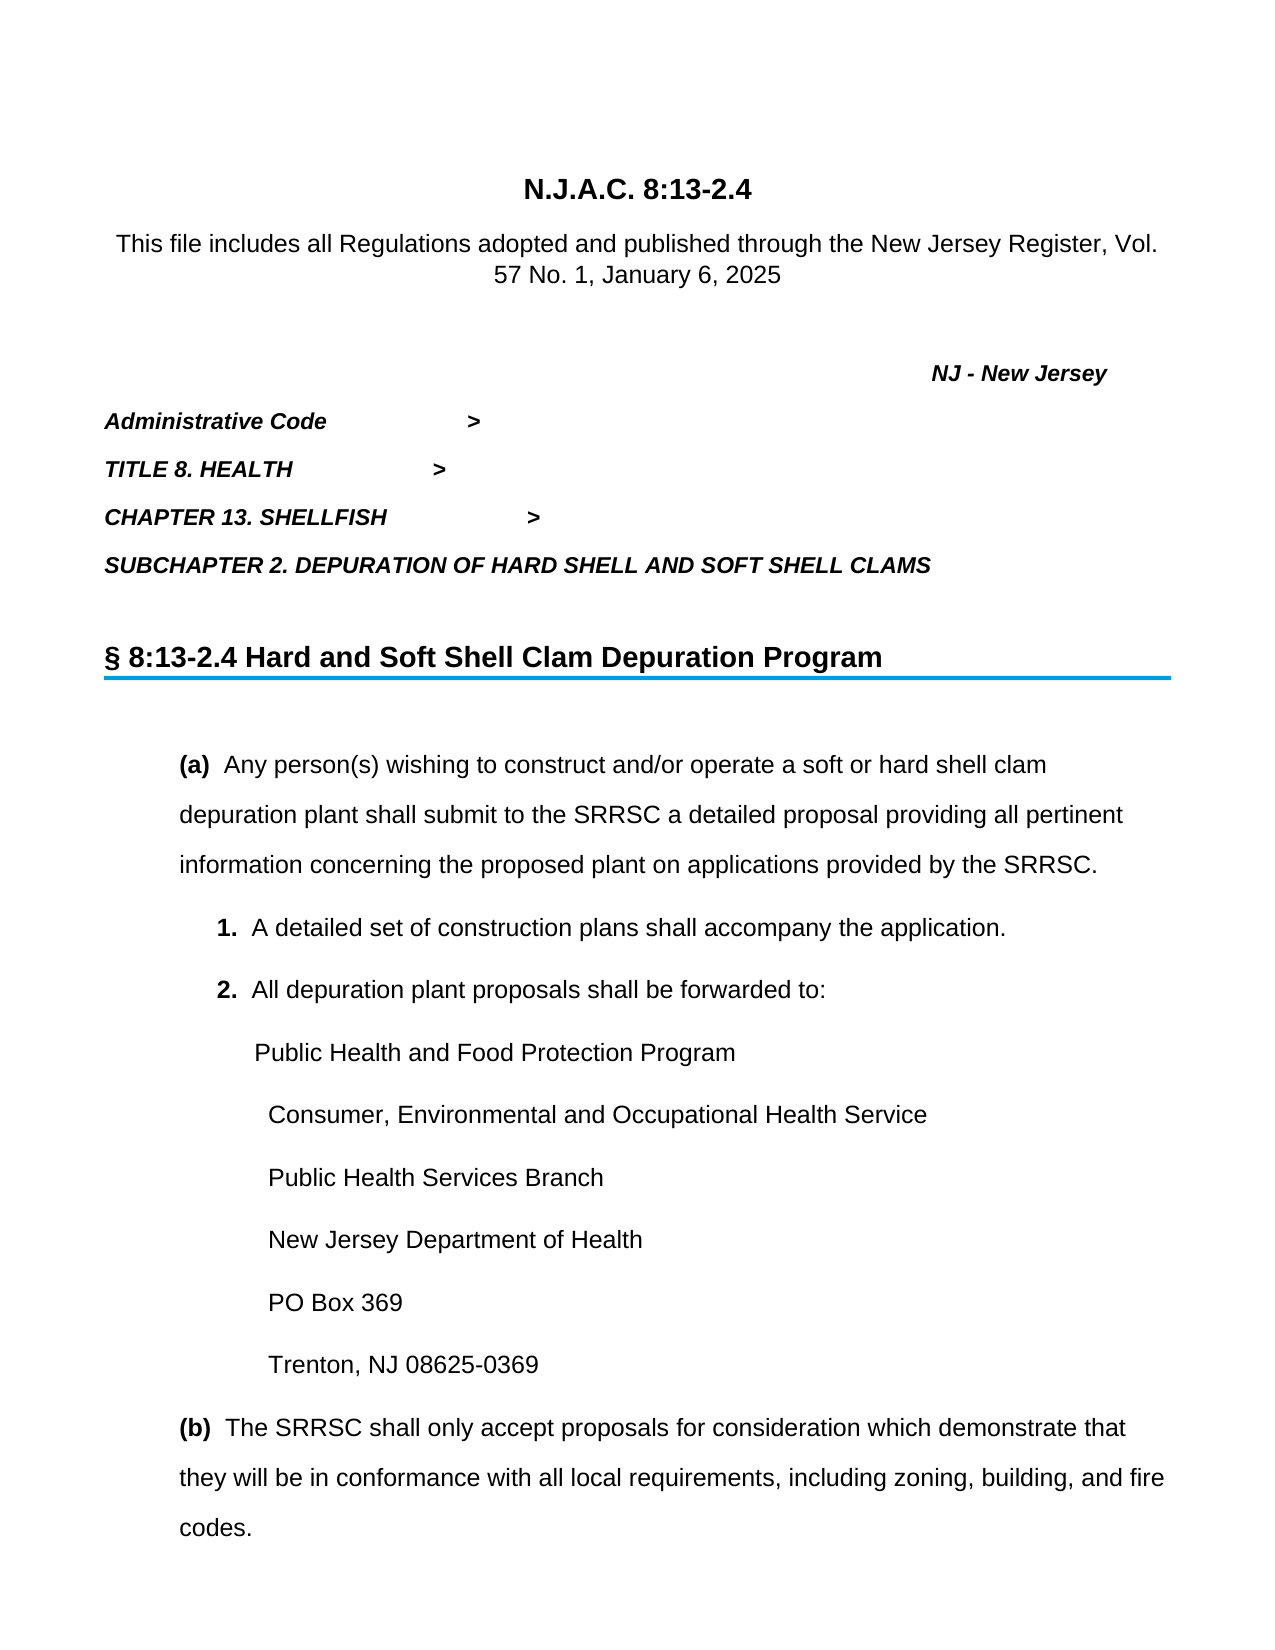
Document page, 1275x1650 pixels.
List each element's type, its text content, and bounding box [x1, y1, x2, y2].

text 2. All depuration plant proposals shall be forwarded to: [217, 954, 1171, 1004]
text NJ - New Jersey Administrative Code > TITLE 8. HEALTH > CHAPTER 13. SHELLFISH > SUBCHAPTER 2. DEPURATION OF HARD SHELL AND SOFT SHELL CLAMS [104, 338, 1171, 578]
text § 8:13-2.4 Hard and Soft Shell Clam Depuration Program [104, 603, 1171, 674]
text This file includes all Regulations adopted and published through the New Jersey Register, Vol. 57 No. 1, January 6, 2025 [104, 226, 1171, 289]
text Consumer, Environmental and Occupational Health Service [254, 1079, 1171, 1129]
text Public Health Services Branch [254, 1141, 1171, 1191]
text (b) The SRRSC shall only accept proposals for consideration which demonstrate that they will be in conformance with all local requirements, including zoning, building, and fire codes. [179, 1391, 1171, 1541]
text New Jersey Department of Health [254, 1204, 1171, 1254]
text Public Health and Food Protection Program [254, 1016, 1171, 1066]
text PO Box 369 [254, 1266, 1171, 1316]
text (a) Any person(s) wishing to construct and/or operate a soft or hard shell clam depuration plant shall submit to the SRRSC a detailed proposal providing all pertinent information concerning the proposed plant on applications provided by the SRRSC. [179, 729, 1171, 879]
text 1. A detailed set of construction plans shall accompany the application. [217, 891, 1171, 941]
subtitle N.J.A.C. 8:13-2.4 [104, 170, 1171, 205]
text Trenton, NJ 08625-0369 [254, 1329, 1171, 1379]
